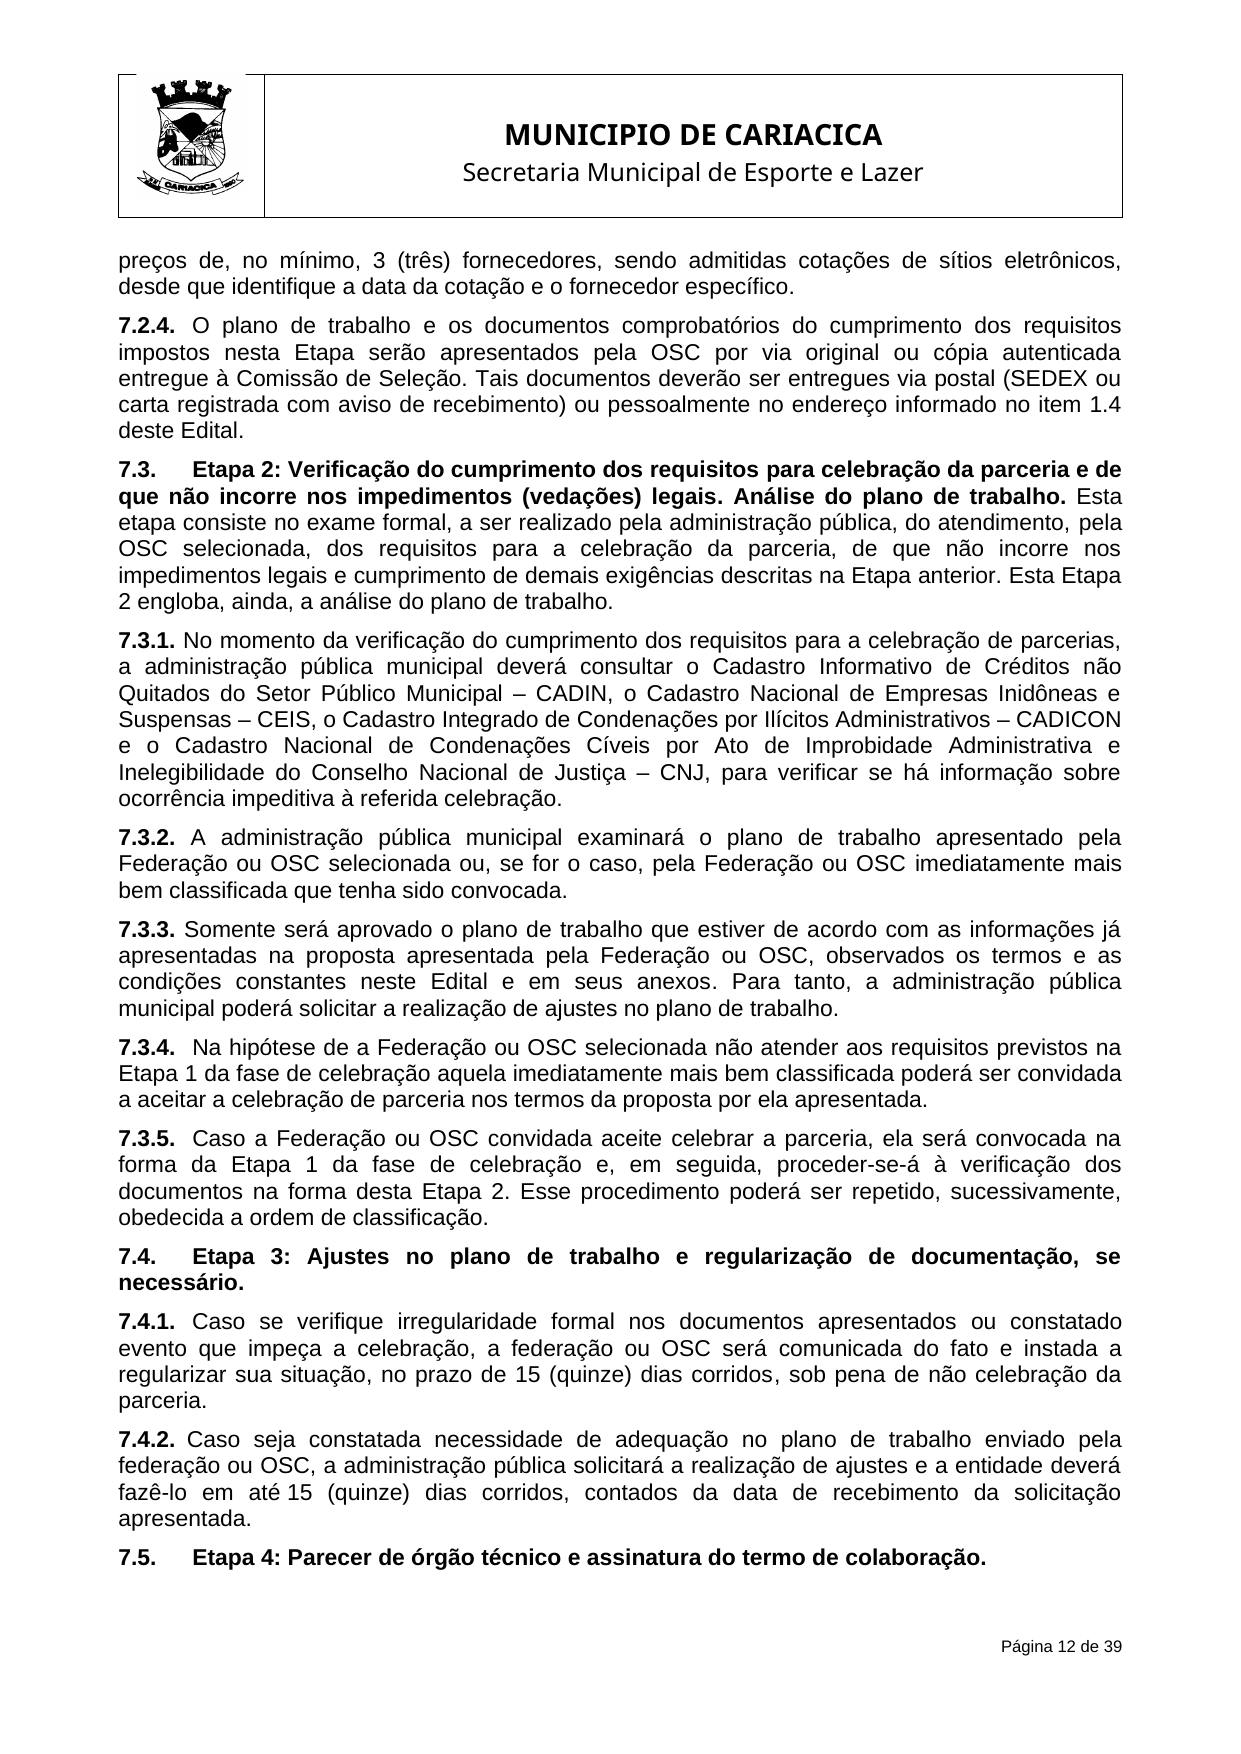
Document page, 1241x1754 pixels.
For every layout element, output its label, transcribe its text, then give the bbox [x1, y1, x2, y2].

text 7.2.4. O plano de trabalho e os documentos comprobatórios do cumprimento dos requisitos impostos nesta Etapa serão apresentados pela OSC por via original ou cópia autenticada entregue à Comissão de Seleção. Tais documentos deverão ser entregues via postal (SEDEX ou carta registrada com aviso de recebimento) ou pessoalmente no endereço informado no item 1.4 deste Edital. [118, 312, 1122, 444]
text 7.4. Etapa 3: Ajustes no plano de trabalho e regularização de documentação, se necessário. [118, 1243, 1122, 1296]
text 7.3.5. Caso a Federação ou OSC convidada aceite celebrar a parceria, ela será convocada na forma da Etapa 1 da fase de celebração e, em seguida, proceder-se-á à verificação dos documentos na forma desta Etapa 2. Esse procedimento poderá ser repetido, sucessivamente, obedecida a ordem de classificação. [118, 1125, 1122, 1230]
text 7.5. Etapa 4: Parecer de órgão técnico e assinatura do termo de colaboração. [118, 1544, 1122, 1570]
text 7.3.2. A administração pública municipal examinará o plano de trabalho apresentado pela Federação ou OSC selecionada ou, se for o caso, pela Federação ou OSC imediatamente mais bem classificada que tenha sido convocada. [118, 824, 1122, 903]
picture [136, 74, 246, 198]
text 7.3.1. No momento da verificação do cumprimento dos requisitos para a celebração de parcerias, a administração pública municipal deverá consultar o Cadastro Informativo de Créditos não Quitados do Setor Público Municipal – CADIN, o Cadastro Nacional de Empresas Inidôneas e Suspensas – CEIS, o Cadastro Integrado de Condenações por Ilícitos Administrativos – CADICON e o Cadastro Nacional de Condenações Cíveis por Ato de Improbidade Administrativa e Inelegibilidade do Conselho Nacional de Justiça – CNJ, para verificar se há informação sobre ocorrência impeditiva à referida celebração. [118, 627, 1122, 811]
text 7.3.4. Na hipótese de a Federação ou OSC selecionada não atender aos requisitos previstos na Etapa 1 da fase de celebração aquela imediatamente mais bem classificada poderá ser convidada a aceitar a celebração de parceria nos termos da proposta por ela apresentada. [118, 1033, 1122, 1112]
text 7.4.1. Caso se verifique irregularidade formal nos documentos apresentados ou constatado evento que impeça a celebração, a federação ou OSC será comunicada do fato e instada a regularizar sua situação, no prazo de 15 (quinze) dias corridos, sob pena de não celebração da parceria. [118, 1308, 1122, 1413]
text 7.4.2. Caso seja constatada necessidade de adequação no plano de trabalho enviado pela federação ou OSC, a administração pública solicitará a realização de ajustes e a entidade deverá fazê-lo em até 15 (quinze) dias corridos, contados da data de recebimento da solicitação apresentada. [118, 1426, 1122, 1531]
text 7.3. Etapa 2: Verificação do cumprimento dos requisitos para celebração da parceria e de que não incorre nos impedimentos (vedações) legais. Análise do plano de trabalho. Esta etapa consiste no exame formal, a ser realizado pela administração pública, do atendimento, pela OSC selecionada, dos requisitos para a celebração da parceria, de que não incorre nos impedimentos legais e cumprimento de demais exigências descritas na Etapa anterior. Esta Etapa 2 engloba, ainda, a análise do plano de trabalho. [118, 456, 1122, 614]
text 7.3.3. Somente será aprovado o plano de trabalho que estiver de acordo com as informações já apresentadas na proposta apresentada pela Federação ou OSC, observados os termos e as condições constantes neste Edital e em seus anexos. Para tanto, a administração pública municipal poderá solicitar a realização de ajustes no plano de trabalho. [118, 916, 1122, 1021]
